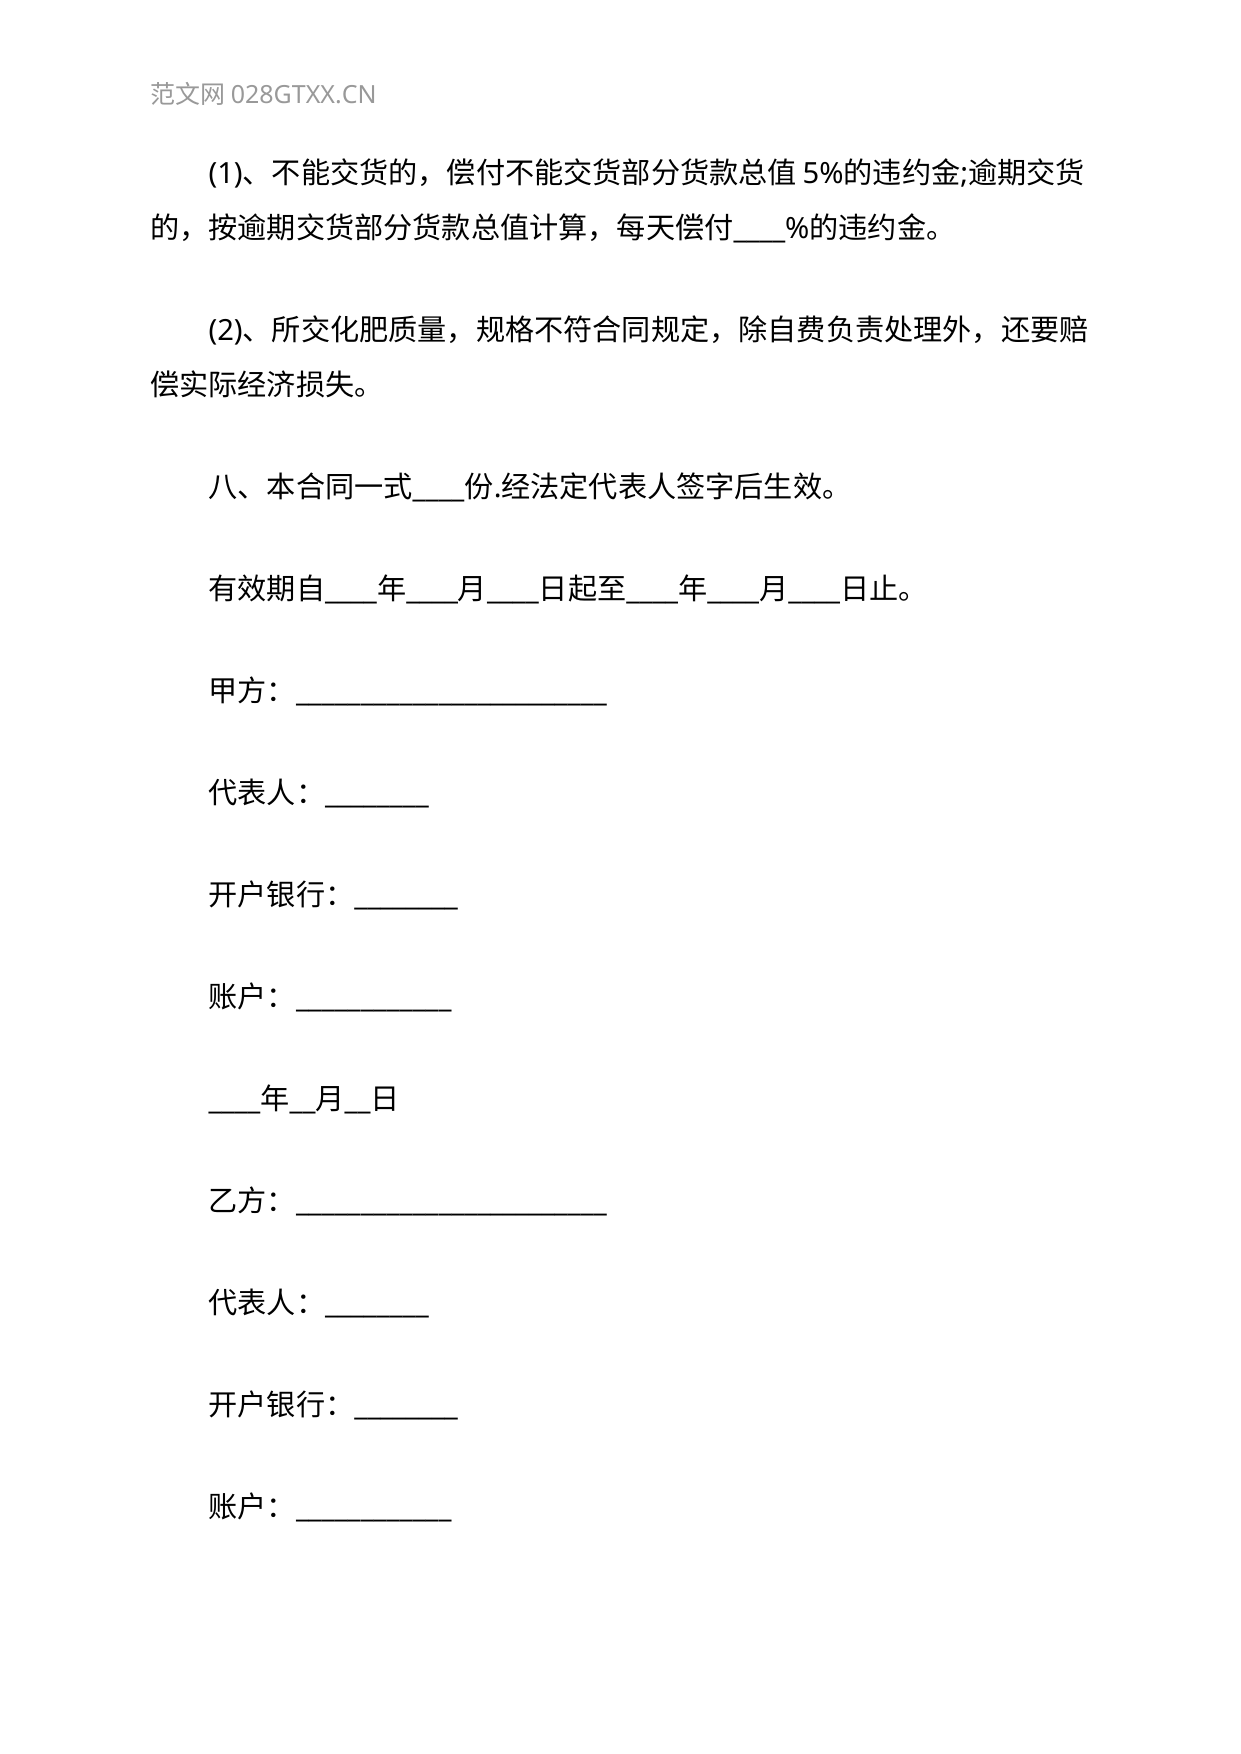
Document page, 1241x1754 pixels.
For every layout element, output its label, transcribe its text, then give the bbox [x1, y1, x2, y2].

text 甲方：________________________ [150, 668, 1090, 710]
text 有效期自____年____月____日起至____年____月____日止。 [150, 566, 1090, 608]
text 八、本合同一式____份.经法定代表人签字后生效。 [150, 464, 1090, 506]
text 代表人：________ [150, 1279, 1090, 1322]
text 开户银行：________ [150, 1382, 1090, 1424]
text 乙方：________________________ [150, 1178, 1090, 1220]
text 账户：____________ [150, 974, 1090, 1016]
text 账户：____________ [150, 1483, 1090, 1526]
text (1)、不能交货的，偿付不能交货部分货款总值5%的违约金;逾期交货的，按逾期交货部分货款总值计算，每天偿付____%的违约金。 [150, 150, 1090, 247]
text 开户银行：________ [150, 872, 1090, 914]
text ____年__月__日 [150, 1076, 1090, 1118]
text 代表人：________ [150, 770, 1090, 812]
text (2)、所交化肥质量，规格不符合同规定，除自费负责处理外，还要赔偿实际经济损失。 [150, 307, 1090, 404]
